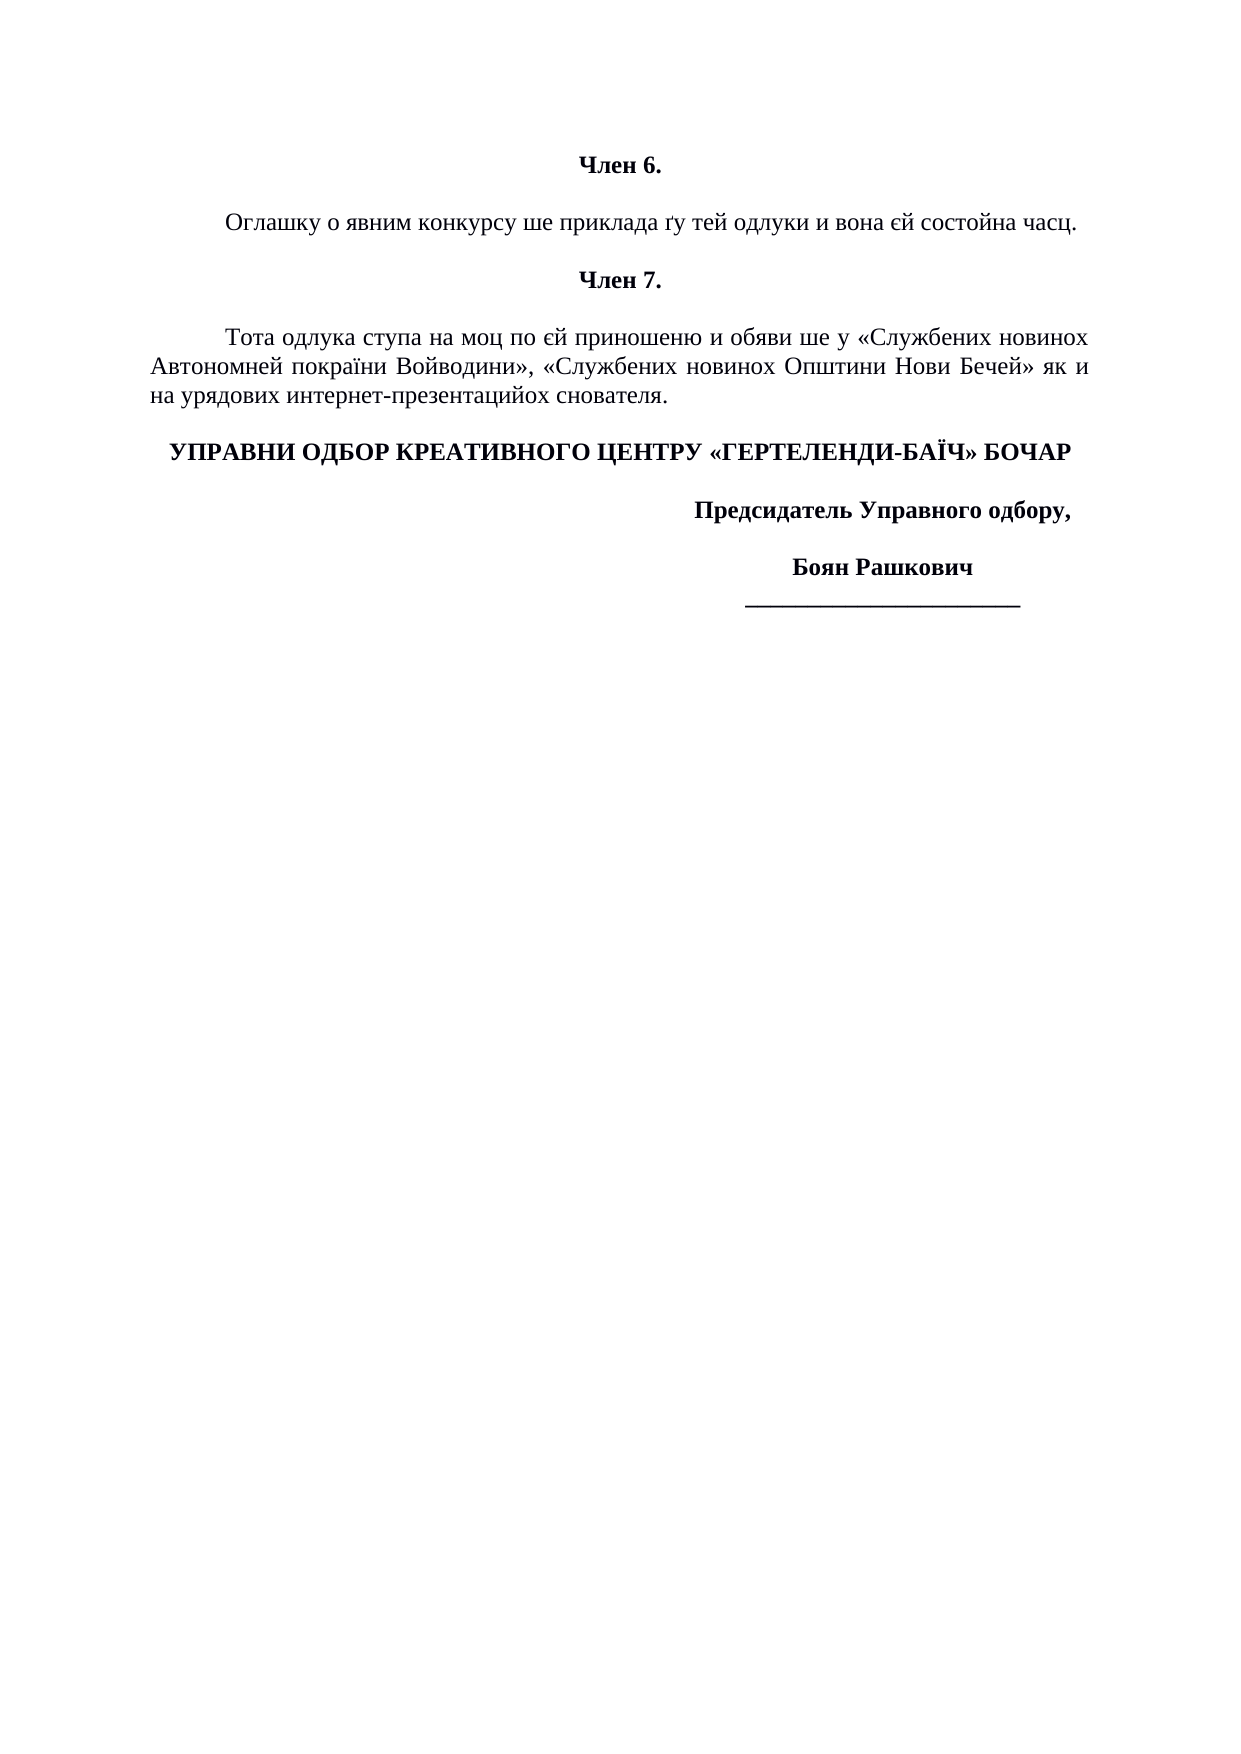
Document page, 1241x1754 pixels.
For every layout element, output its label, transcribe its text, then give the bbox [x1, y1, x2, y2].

text Оглашку о явним конкурсу ше приклада ґу тей одлуки и вона єй состойна часц. [150, 207, 1090, 236]
text ______________________ [675, 581, 1090, 610]
text Член 6. [150, 150, 1090, 179]
text Член 7. [150, 265, 1090, 294]
text Тота одлука ступа на моц по єй приношеню и обяви ше у «Службених новинох Автономней покраїни Войводини», «Службених новинох Општини Нови Бечей» як и на урядових интернет-презентацийох снователя. [150, 322, 1090, 409]
text Предсидатель Управного одбору, [675, 495, 1090, 524]
text Боян Рашкович [675, 552, 1090, 581]
text УПРАВНИ ОДБОР КРЕАТИВНОГО ЦЕНТРУ «ГЕРТЕЛЕНДИ-БАЇЧ» БОЧАР [150, 437, 1090, 466]
